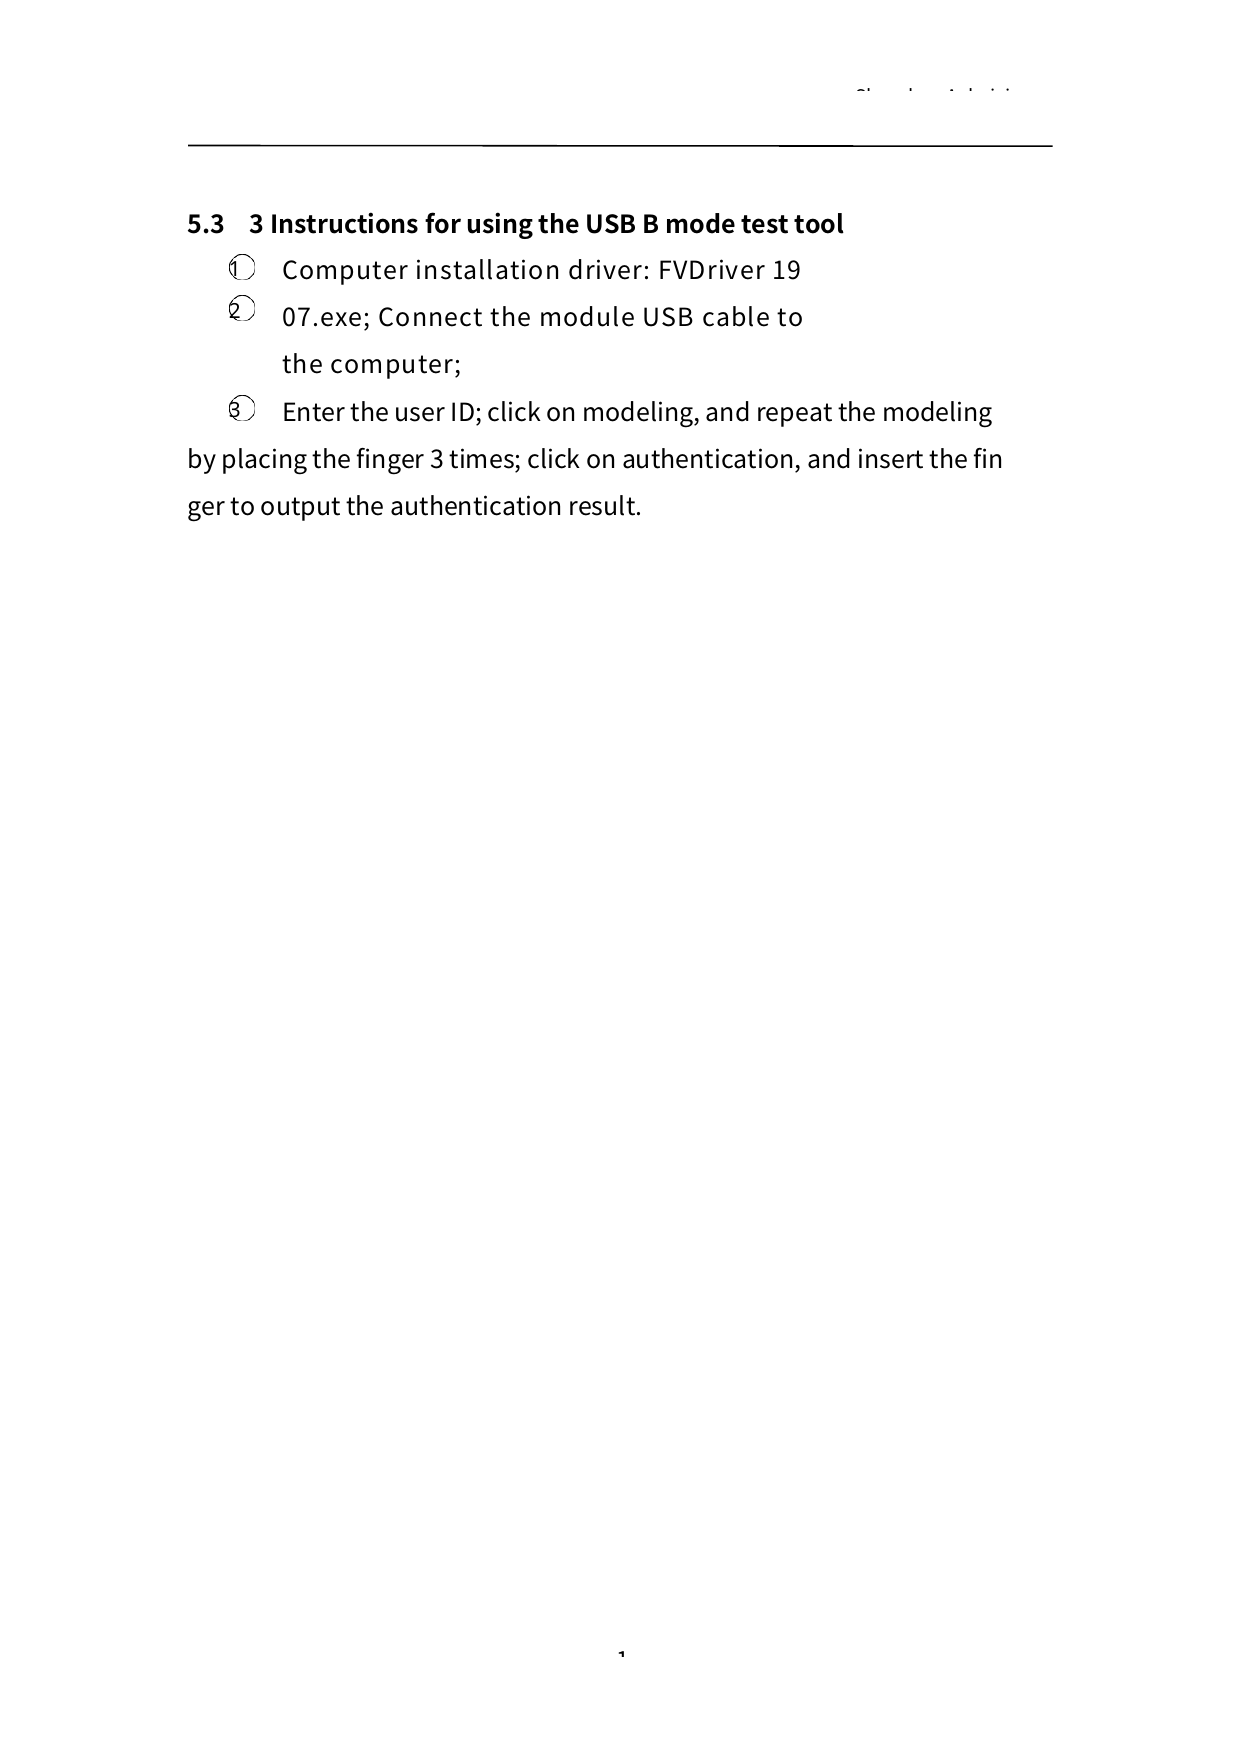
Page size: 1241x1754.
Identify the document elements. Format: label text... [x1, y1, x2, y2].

picture [229, 254, 255, 280]
text Enter the user ID; click on modeling, and repeat the modeling by placing the finger 3 times; click on authentication, and insert the finger to output the authentication result. [187, 392, 1008, 522]
picture [229, 304, 236, 316]
text Computer installation driver: FVDriver 1907.exe; Connect the module USB cable to the computer; [282, 251, 805, 381]
picture [229, 295, 255, 321]
subtitle 3 Instructions for using the USB B mode test tool [187, 205, 1111, 241]
